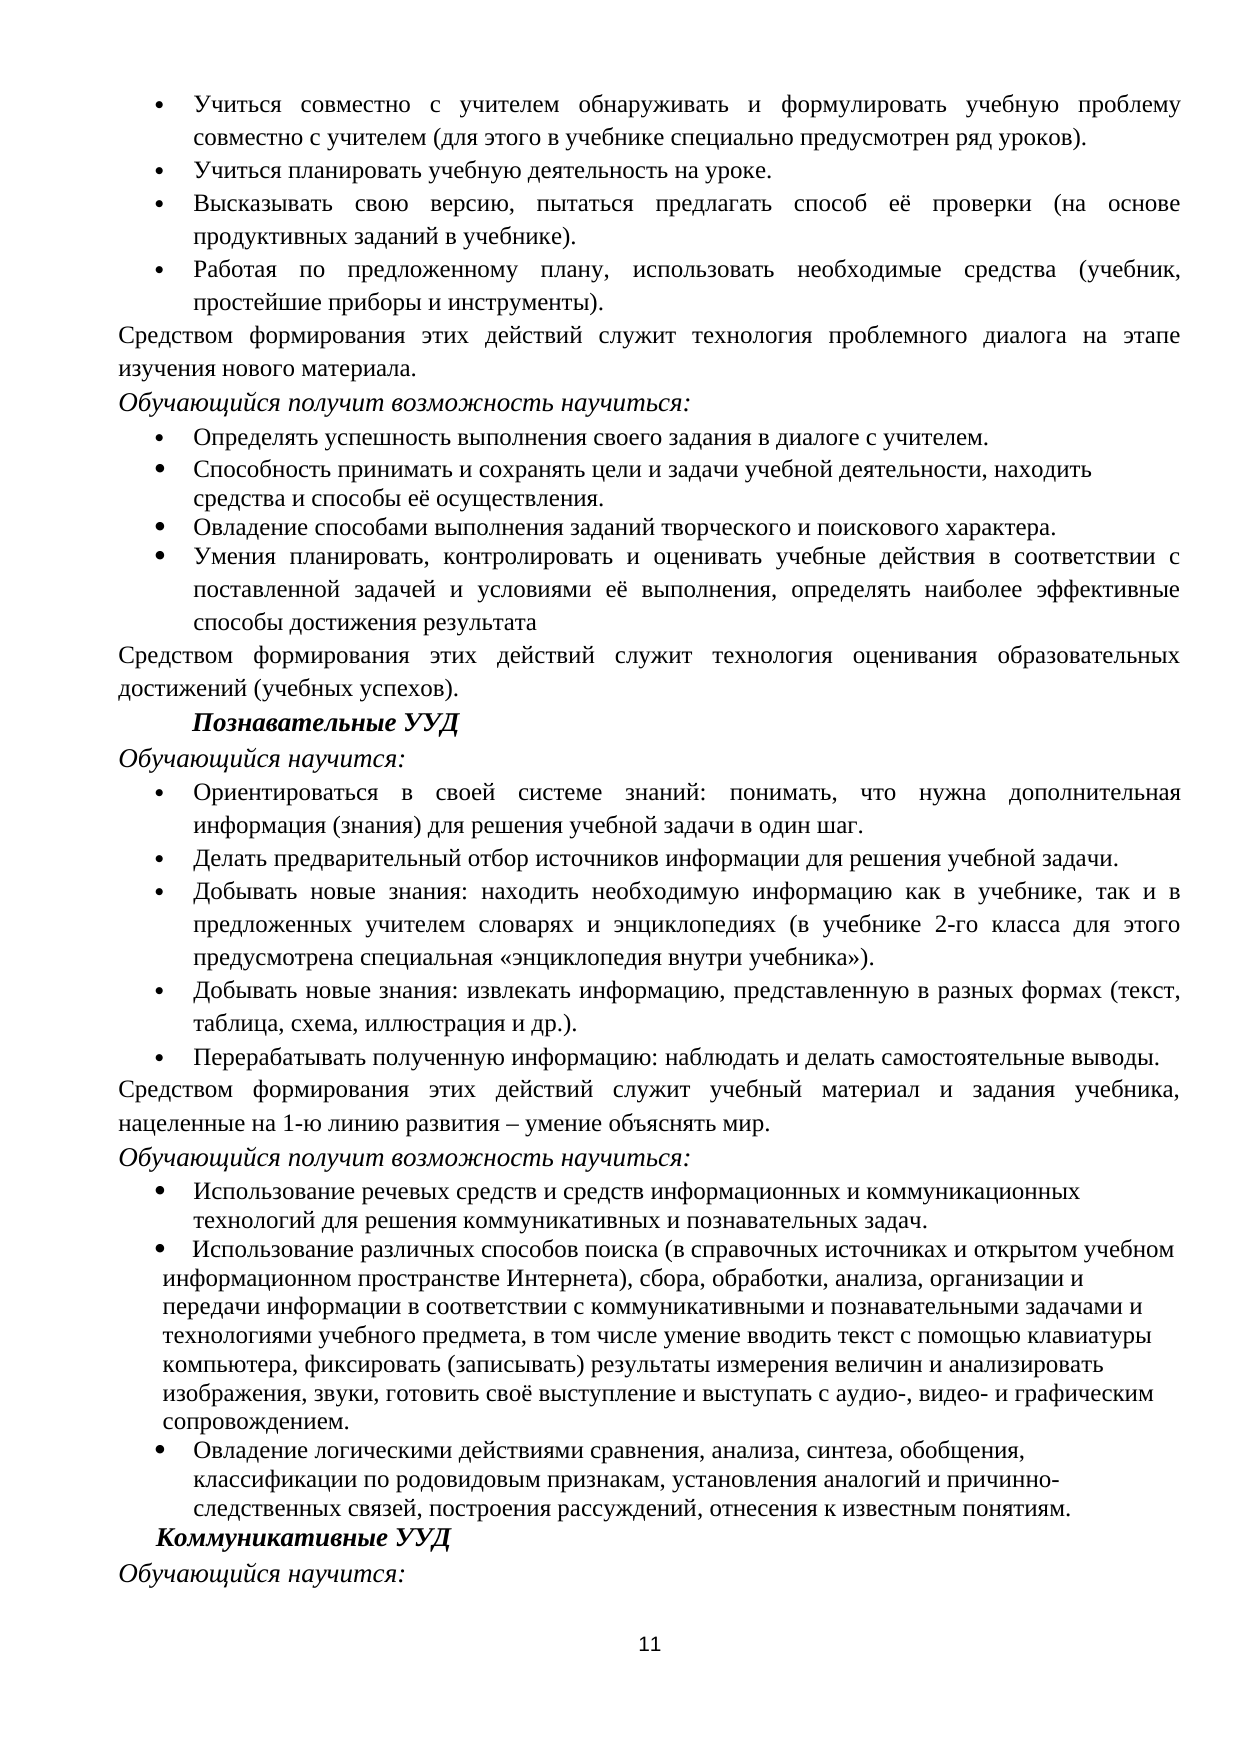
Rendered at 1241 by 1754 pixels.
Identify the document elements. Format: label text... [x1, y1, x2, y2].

list Высказывать свою версию, пытаться предлагать способ её проверки (на основе продуктивных заданий в учебнике). [156, 188, 1181, 249]
text Обучающийся научится: [118, 742, 1181, 773]
list Умения планировать, контролировать и оценивать учебные действия в соответствии с поставленной задачей и условиями её выполнения, определять наиболее эффективные способы достижения результата [156, 541, 1181, 636]
list Ориентироваться в своей системе знаний: понимать, что нужна дополнительная информация (знания) для решения учебной задачи в один шаг. [156, 777, 1181, 839]
text Средством формирования этих действий служит технология проблемного диалога на этапе изучения нового материала. [118, 320, 1181, 382]
text Обучающийся научится: [118, 1557, 1181, 1588]
list Добывать новые знания: находить необходимую информацию как в учебнике, так и в предложенных учителем словарях и энциклопедиях (в учебнике 2-го класса для этого предусмотрена специальная «энциклопедия внутри учебника»). [156, 876, 1181, 971]
list Перерабатывать полученную информацию: наблюдать и делать самостоятельные выводы. [156, 1042, 1181, 1070]
list Учиться совместно с учителем обнаруживать и формулировать учебную проблему совместно с учителем (для этого в учебнике специально предусмотрен ряд уроков). [156, 89, 1181, 150]
list Работая по предложенному плану, использовать необходимые средства (учебник, простейшие приборы и инструменты). [156, 254, 1181, 316]
text Обучающийся получит возможность научиться: [118, 1141, 1181, 1172]
list Определять успешность выполнения своего задания в диалоге с учителем. [156, 422, 1181, 450]
text Средством формирования этих действий служит учебный материал и задания учебника, нацеленные на 1-ю линию развития – умение объяснять мир. [118, 1074, 1181, 1136]
list Использование различных способов поиска (в справочных источниках и открытом учебном информационном пространстве Интернета), сбора, обработки, анализа, организации и передачи информации в соответствии с коммуникативными и познавательными задачами и технологиями учебного предмета, в том числе умение вводить текст с помощью клавиатуры компьютера, фиксировать (записывать) результаты измерения величин и анализировать изображения, звуки, готовить своё выступление и выступать с аудио-, видео- и графическим сопровождением. [156, 1234, 1181, 1435]
text Познавательные УУД [118, 706, 1181, 737]
list Овладение логическими действиями сравнения, анализа, синтеза, обобщения, классификации по родовидовым признакам, установления аналогий и причинно-следственных связей, построения рассуждений, отнесения к известным понятиям. [156, 1435, 1181, 1521]
list Способность принимать и сохранять цели и задачи учебной деятельности, находить средства и способы её осуществления. [156, 454, 1181, 512]
list Использование речевых средств и средств информационных и коммуникационных технологий для решения коммуникативных и познавательных задач. [156, 1176, 1181, 1234]
list Добывать новые знания: извлекать информацию, представленную в разных формах (текст, таблица, схема, иллюстрация и др.). [156, 976, 1181, 1037]
text Коммуникативные УУД [118, 1521, 1181, 1552]
list Делать предварительный отбор источников информации для решения учебной задачи. [156, 843, 1181, 872]
text Обучающийся получит возможность научиться: [118, 386, 1181, 417]
list Учиться планировать учебную деятельность на уроке. [156, 155, 1181, 183]
text Средством формирования этих действий служит технология оценивания образовательных достижений (учебных успехов). [118, 640, 1181, 702]
list Овладение способами выполнения заданий творческого и поискового характера. [156, 512, 1181, 541]
